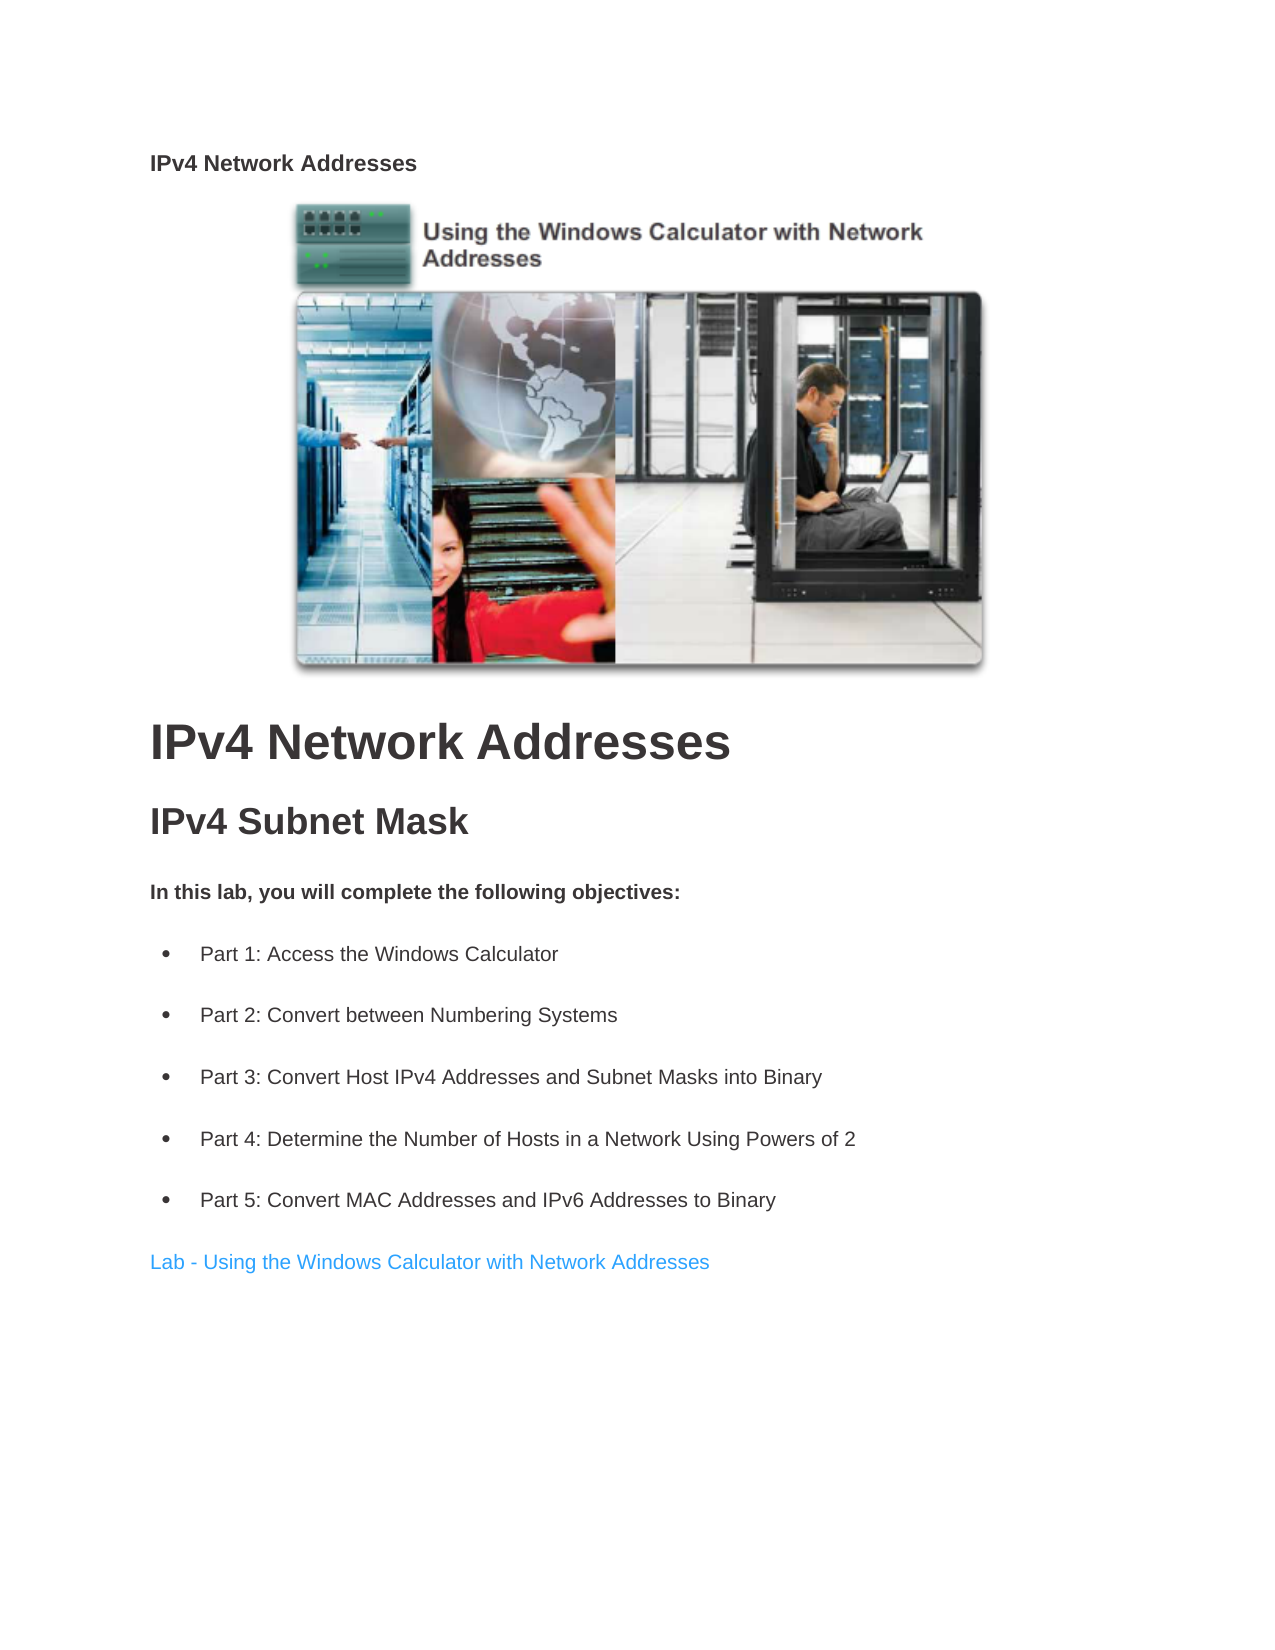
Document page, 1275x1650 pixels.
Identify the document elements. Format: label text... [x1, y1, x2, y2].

text IPv4 Network Addresses [150, 150, 1125, 176]
list Part 3: Convert Host IPv4 Addresses and Subnet Masks into Binary [162, 1056, 1125, 1089]
text In this lab, you will complete the following objectives: [150, 871, 1125, 904]
list Part 2: Convert between Numbering Systems [162, 995, 1125, 1027]
subtitle IPv4 Network Addresses [150, 712, 1125, 770]
list Part 5: Convert MAC Addresses and IPv6 Addresses to Binary [162, 1180, 1125, 1212]
text Lab - Using the Windows Calculator with Network Addresses [150, 1241, 1125, 1274]
subtitle IPv4 Subnet Mask [150, 799, 1125, 842]
list Part 1: Access the Windows Calculator [162, 933, 1125, 966]
picture [282, 195, 993, 681]
list Part 4: Determine the Number of Hosts in a Network Using Powers of 2 [162, 1118, 1125, 1151]
